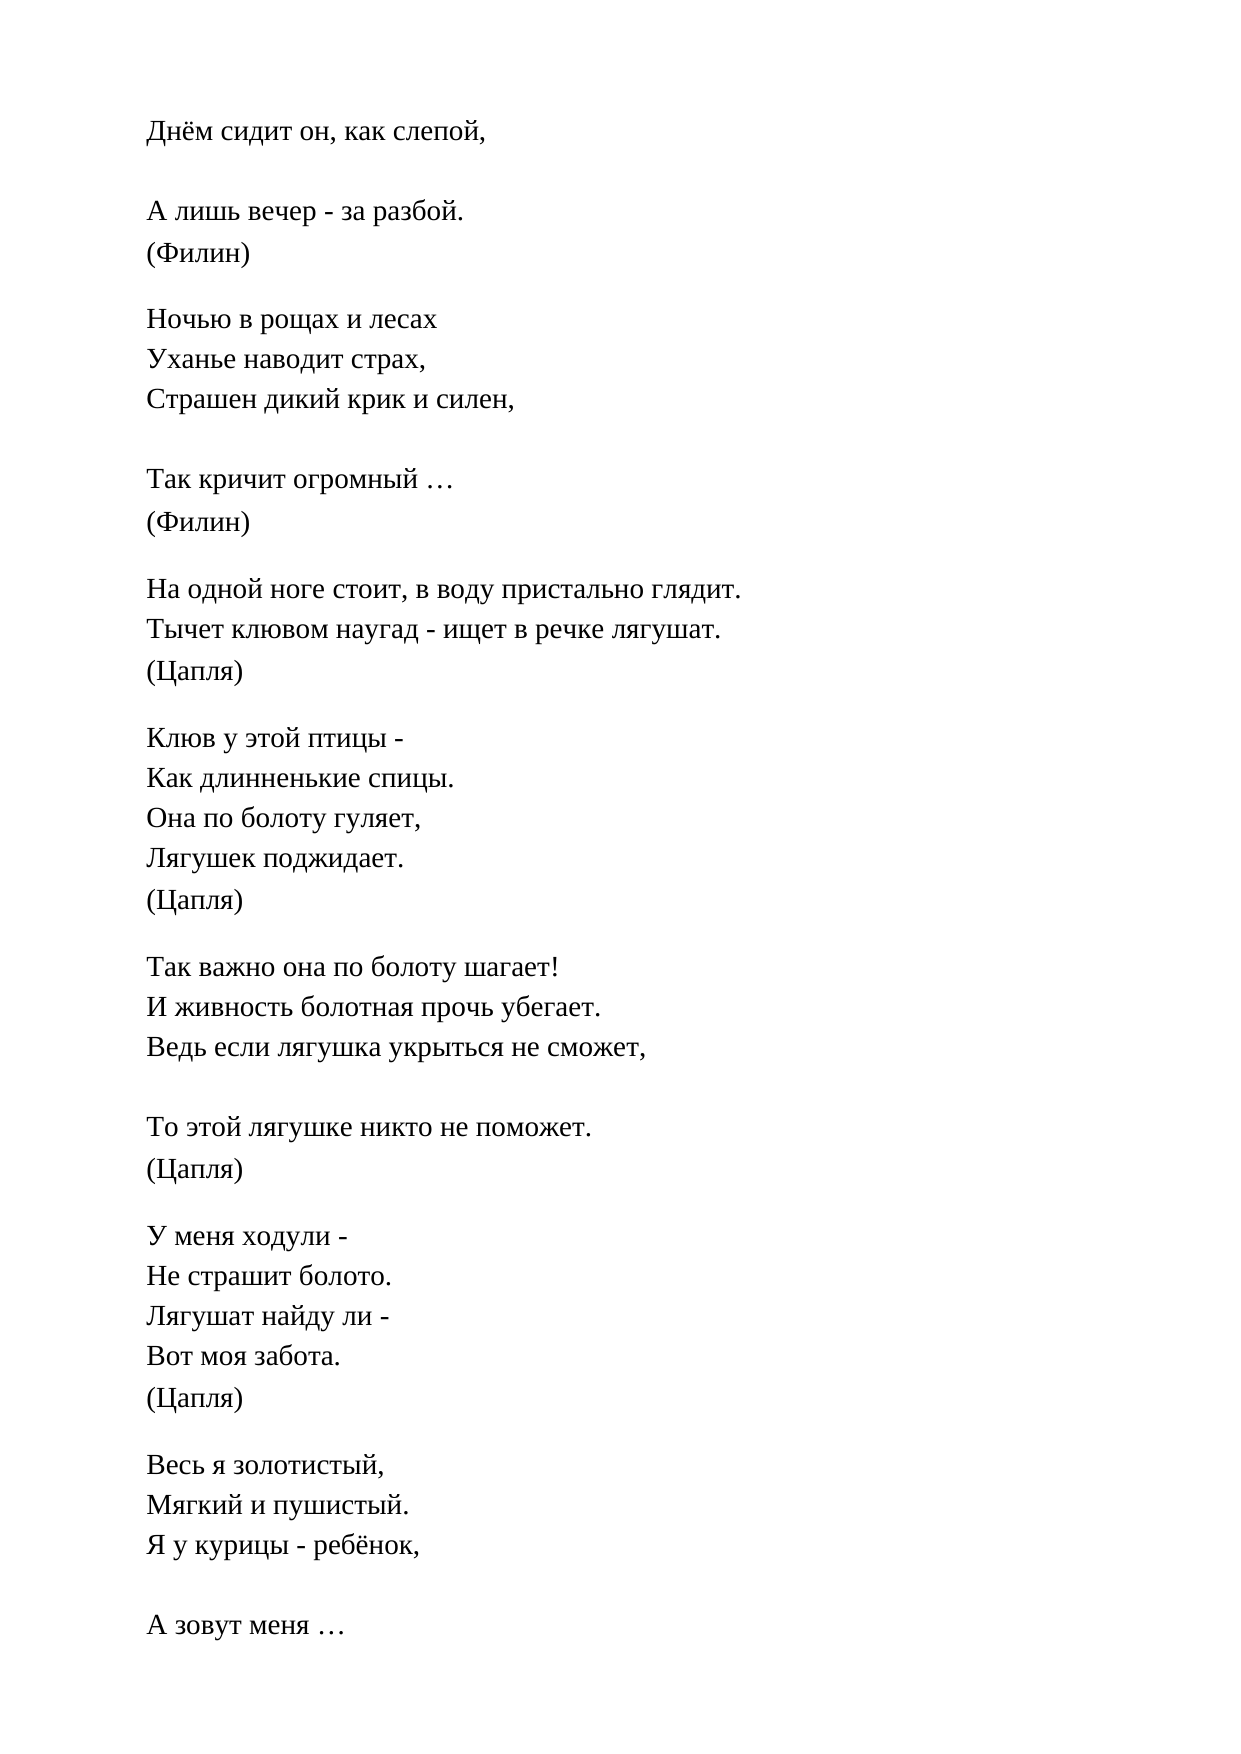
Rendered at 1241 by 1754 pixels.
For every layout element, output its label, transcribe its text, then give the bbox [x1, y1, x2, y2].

table_header На одной ноге стоит, в воду пристально глядит. Тычет клювом наугад - ищет в речке лягушат. [146, 547, 742, 644]
table_header Днём сидит он, как слепой, А лишь вечер - за разбой. [146, 89, 486, 226]
table_cell (Филин) [146, 226, 486, 278]
table_cell (Цапля) [146, 1371, 392, 1423]
table_header У меня ходули - Не страшит болото. Лягушат найду ли - Вот моя забота. [146, 1194, 392, 1371]
table_cell (Цапля) [146, 644, 742, 696]
table_header Весь я золотистый, Мягкий и пушистый. Я у курицы - ребёнок, А зовут меня … [146, 1423, 420, 1641]
table_cell (Цапля) [146, 1143, 646, 1194]
table_cell (Филин) [146, 495, 515, 547]
table_header Ночью в рощах и лесах Уханье наводит страх, Страшен дикий крик и силен, Так кричит огромный … [146, 278, 515, 495]
table_cell Так важно она по болоту шагает! И живность болотная прочь убегает. Ведь если лягушка укрыться не сможет, То этой лягушке никто не поможет. [146, 925, 646, 1142]
table_cell (Цапля) [146, 873, 646, 925]
table_header Клюв у этой птицы - Как длинненькие спицы. Она по болоту гуляет, Лягушек поджидает. [146, 696, 646, 873]
